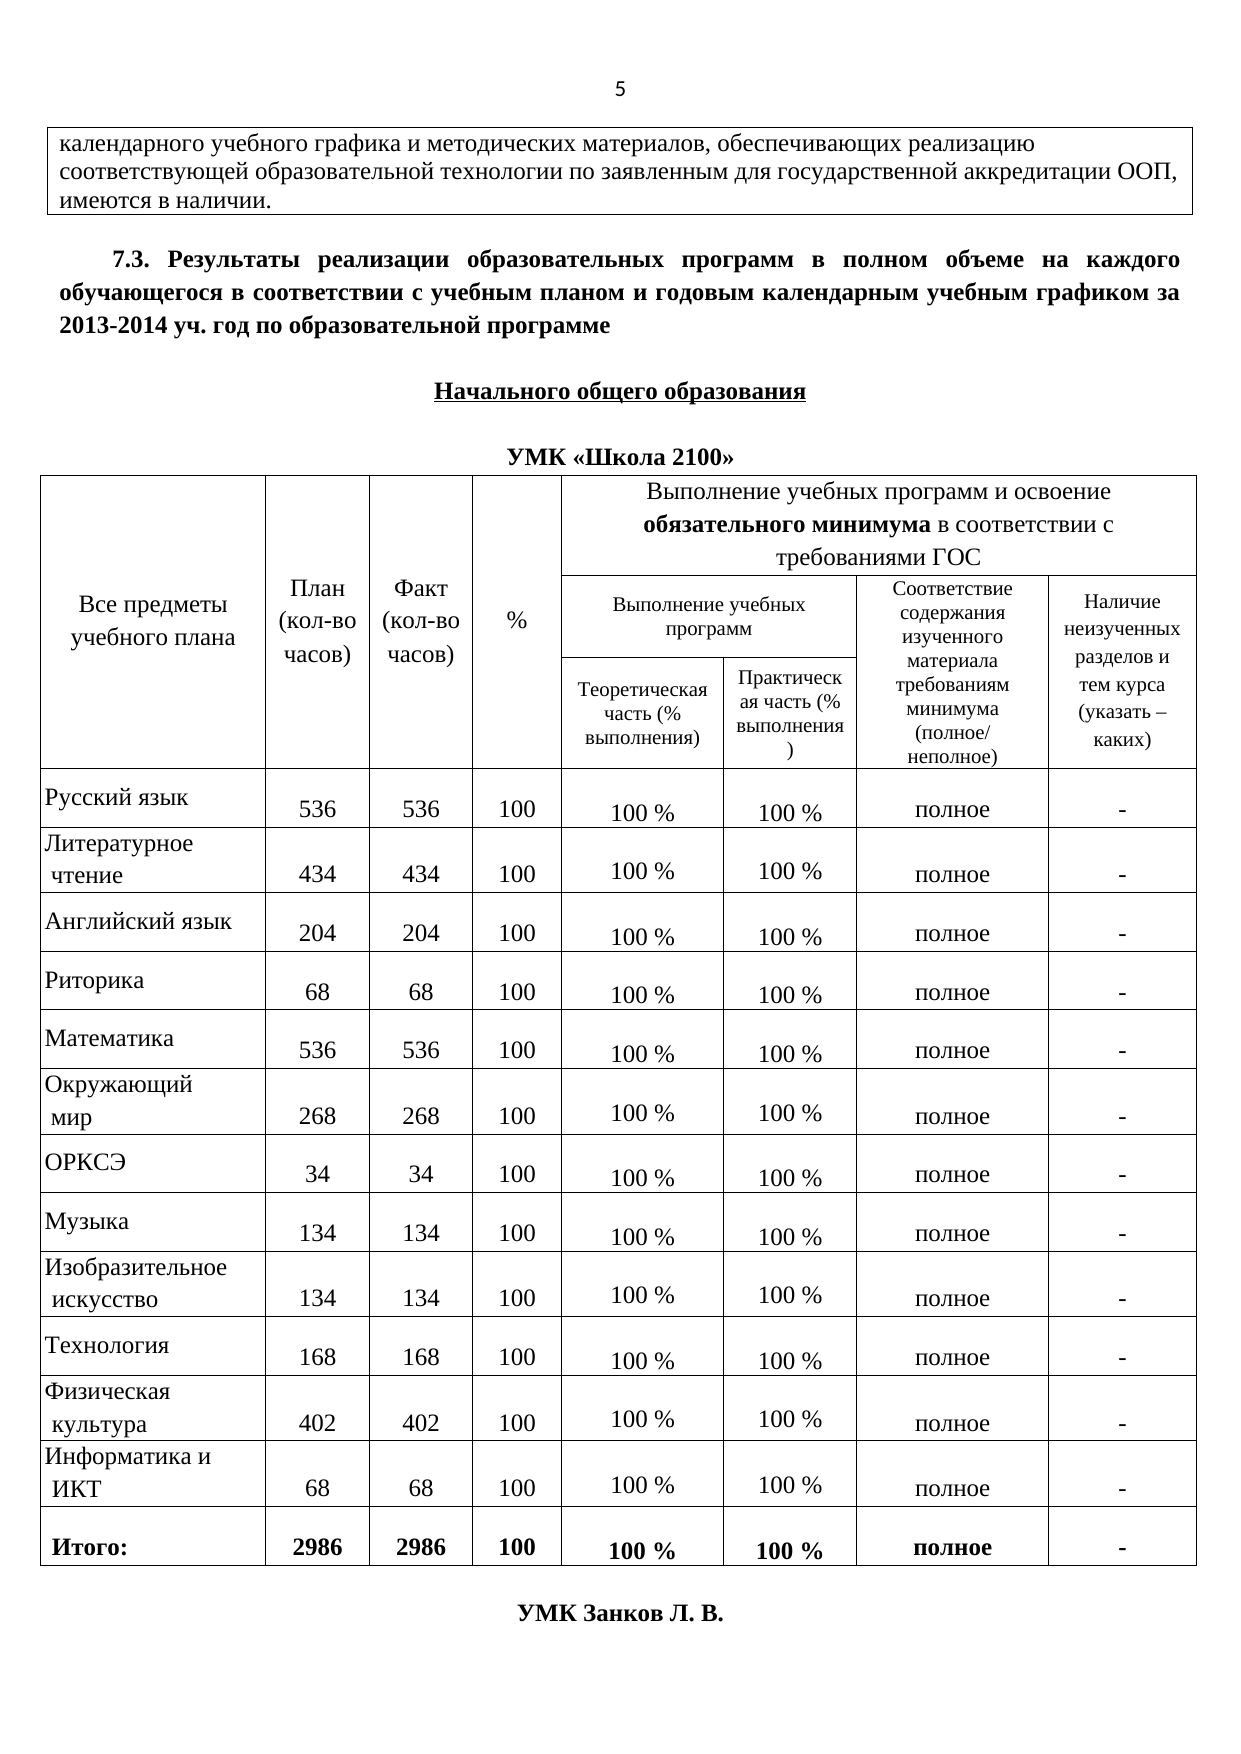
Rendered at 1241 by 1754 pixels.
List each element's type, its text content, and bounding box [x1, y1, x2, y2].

table_cell 100 [473, 952, 561, 1009]
table_cell 100 % [562, 1010, 723, 1068]
table_cell 100 % [562, 828, 723, 892]
table_cell 100 [473, 1069, 561, 1133]
table_cell 100 [473, 769, 561, 827]
table_cell 204 [266, 893, 369, 951]
table_cell 536 [266, 1010, 369, 1068]
table_cell 100 % [562, 1252, 723, 1316]
table_cell 100 % [724, 1507, 856, 1564]
table_cell 100 % [562, 1507, 723, 1564]
table_cell 100 % [562, 1193, 723, 1251]
table_cell полное [857, 1193, 1048, 1251]
table_cell 100 % [724, 1252, 856, 1316]
table_header Выполнение учебных программ и освоение обязательного минимума в соответствии с требованиями ГОС [562, 476, 1196, 574]
table_cell Окружающий мир [41, 1069, 265, 1133]
table_cell Соответствие содержания изученного материала требованиям минимума (полное/ неполное) [857, 576, 1048, 768]
table_cell 100 % [724, 1376, 856, 1440]
table_cell - [1049, 1010, 1196, 1068]
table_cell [48, 128, 1192, 214]
table_cell 134 [266, 1252, 369, 1316]
table_cell Технология [41, 1317, 265, 1375]
table_header Факт (кол-во часов) [370, 476, 472, 768]
table_cell 2 986 [266, 1507, 369, 1564]
table_cell 100 % [562, 1376, 723, 1440]
table_cell 100 % [724, 893, 856, 951]
table_cell 168 [266, 1317, 369, 1375]
table_cell - [1049, 1376, 1196, 1440]
table_cell 100 % [724, 1193, 856, 1251]
table_cell - [1049, 1252, 1196, 1316]
table_cell 402 [266, 1376, 369, 1440]
table_cell 100 [473, 1376, 561, 1440]
text УМК Занков Л. В. [59, 1598, 1181, 1626]
table_cell Изобразительное искусство [41, 1252, 265, 1316]
table_cell 68 [370, 952, 472, 1009]
table_cell Английский язык [41, 893, 265, 951]
table_cell 100 % [724, 1135, 856, 1192]
table_cell 100 [473, 828, 561, 892]
table_cell 168 [370, 1317, 472, 1375]
text Начального общего образования [59, 376, 1181, 404]
table_cell полное [857, 1069, 1048, 1133]
table_header % [473, 476, 561, 768]
table_cell - [1049, 1135, 1196, 1192]
table_cell Музыка [41, 1193, 265, 1251]
table_cell 100 [473, 893, 561, 951]
table_cell - [1049, 1507, 1196, 1564]
table_cell 100 % [724, 828, 856, 892]
table_cell 268 [370, 1069, 472, 1133]
table_cell 100 % [562, 1441, 723, 1506]
table_cell 434 [266, 828, 369, 892]
table_cell полное [857, 1317, 1048, 1375]
table_cell 100 % [562, 893, 723, 951]
table_cell Русский язык [41, 769, 265, 827]
table_cell 100 % [562, 1069, 723, 1133]
table_cell 68 [266, 1441, 369, 1506]
table_cell - [1049, 1193, 1196, 1251]
table_cell 100 % [724, 1069, 856, 1133]
table_cell 100 % [562, 1135, 723, 1192]
table_cell Итого: [41, 1507, 265, 1564]
table_cell полное [857, 893, 1048, 951]
table_cell полное [857, 1507, 1048, 1564]
table_cell 2 986 [370, 1507, 472, 1564]
table_cell полное [857, 769, 1048, 827]
table_cell 100 % [724, 1441, 856, 1506]
table_cell 402 [370, 1376, 472, 1440]
table_cell 100 [473, 1193, 561, 1251]
table_cell Литературное чтение [41, 828, 265, 892]
table_cell Физическая культура [41, 1376, 265, 1440]
table_cell полное [857, 1376, 1048, 1440]
table_cell Практическая часть (% выполнения) [724, 658, 856, 768]
table_cell Выполнение учебных программ [562, 576, 856, 657]
text 7.3. Результаты реализации образовательных программ в полном объеме на каждого обучающегося в соответствии с учебным планом и годовым календарным учебным графиком за 2013-2014 уч. год по образовательной программе [59, 244, 1181, 338]
table_cell полное [857, 1252, 1048, 1316]
table_cell 204 [370, 893, 472, 951]
table_cell 100 [473, 1317, 561, 1375]
table_cell - [1049, 1317, 1196, 1375]
table_cell 100 [473, 1441, 561, 1506]
table_cell Риторика [41, 952, 265, 1009]
table_cell 34 [370, 1135, 472, 1192]
table_cell 34 [266, 1135, 369, 1192]
table_cell Теоретическая часть (% выполнения) [562, 658, 723, 768]
text УМК «Школа 2100» [59, 442, 1181, 471]
table_cell 100 % [562, 952, 723, 1009]
table_cell 100 % [724, 1010, 856, 1068]
table_cell 134 [370, 1193, 472, 1251]
table_cell - [1049, 952, 1196, 1009]
table_cell Наличие неизученных разделов и тем курса (указать – каких) [1049, 576, 1196, 768]
table_cell 268 [266, 1069, 369, 1133]
table_cell полное [857, 952, 1048, 1009]
table_cell 100 % [724, 769, 856, 827]
table_cell 100 % [562, 1317, 723, 1375]
table_cell 68 [266, 952, 369, 1009]
table_cell - [1049, 893, 1196, 951]
table_cell полное [857, 828, 1048, 892]
table_cell 100 [473, 1507, 561, 1564]
table_cell 536 [370, 769, 472, 827]
table_cell полное [857, 1010, 1048, 1068]
table_cell 100 % [724, 952, 856, 1009]
table_cell 134 [266, 1193, 369, 1251]
table_cell 100 [473, 1252, 561, 1316]
table_cell 100 % [562, 769, 723, 827]
table_cell 100 [473, 1010, 561, 1068]
table_cell 536 [370, 1010, 472, 1068]
table_header Все предметы учебного плана [41, 476, 265, 768]
table_cell 68 [370, 1441, 472, 1506]
table_cell - [1049, 828, 1196, 892]
table_cell полное [857, 1441, 1048, 1506]
table_cell 100 [473, 1135, 561, 1192]
table_cell ОРКСЭ [41, 1135, 265, 1192]
table_cell 100 % [724, 1317, 856, 1375]
table_cell полное [857, 1135, 1048, 1192]
table_cell 134 [370, 1252, 472, 1316]
table_cell - [1049, 1069, 1196, 1133]
table_cell 434 [370, 828, 472, 892]
table_cell - [1049, 1441, 1196, 1506]
table_cell Информатика и ИКТ [41, 1441, 265, 1506]
table_header План (кол-во часов) [266, 476, 369, 768]
table_cell Математика [41, 1010, 265, 1068]
table_cell - [1049, 769, 1196, 827]
table_cell 536 [266, 769, 369, 827]
